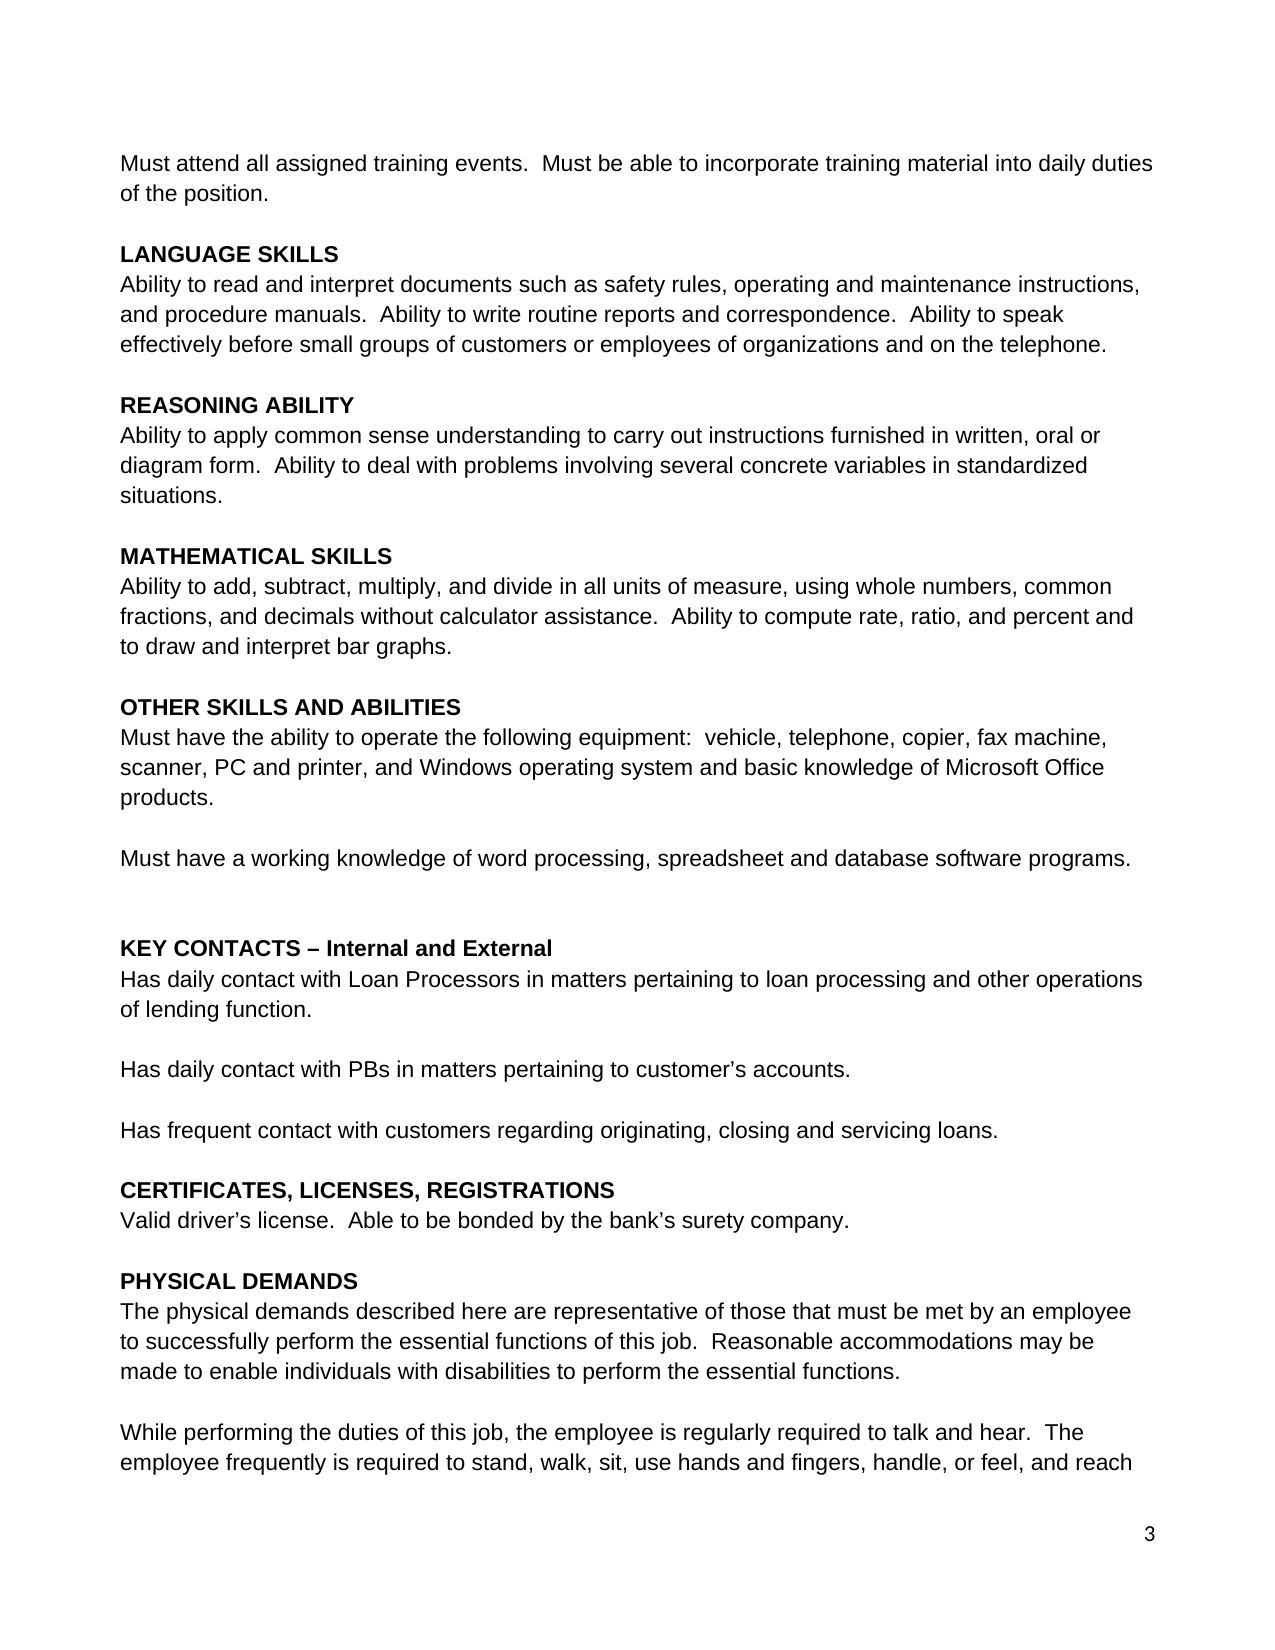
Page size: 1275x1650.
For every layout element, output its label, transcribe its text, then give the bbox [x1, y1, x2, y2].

text Has frequent contact with customers regarding originating, closing and servicing loans. [120, 1117, 1155, 1143]
text The physical demands described here are representative of those that must be met by an employee to successfully perform the essential functions of this job. Reasonable accommodations may be made to enable individuals with disabilities to perform the essential functions. [120, 1298, 1155, 1385]
text Has daily contact with PBs in matters pertaining to customer’s accounts. [120, 1056, 1155, 1083]
text REASONING ABILITY [120, 392, 1155, 418]
text PHYSICAL DEMANDS [120, 1268, 1155, 1294]
text Valid driver’s license. Able to be bonded by the bank’s surety company. [120, 1207, 1155, 1234]
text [120, 1419, 1155, 1475]
text Ability to add, subtract, multiply, and divide in all units of measure, using whole numbers, common fractions, and decimals without calculator assistance. Ability to compute rate, ratio, and percent and to draw and interpret bar graphs. [120, 573, 1155, 660]
text CERTIFICATES, LICENSES, REGISTRATIONS [120, 1177, 1155, 1203]
text Must have the ability to operate the following equipment: vehicle, telephone, copier, fax machine, scanner, PC and printer, and Windows operating system and basic knowledge of Microsoft Office products. [120, 724, 1155, 811]
text Ability to apply common sense understanding to carry out instructions furnished in written, oral or diagram form. Ability to deal with problems involving several concrete variables in standardized situations. [120, 422, 1155, 509]
text Has daily contact with Loan Processors in matters pertaining to loan processing and other operations of lending function. [120, 966, 1155, 1022]
text MATHEMATICAL SKILLS [120, 543, 1155, 569]
text LANGUAGE SKILLS [120, 241, 1155, 267]
text Must attend all assigned training events. Must be able to incorporate training material into daily duties of the position. [120, 150, 1155, 207]
text Must have a working knowledge of word processing, spreadsheet and database software programs. [120, 845, 1155, 871]
text Ability to read and interpret documents such as safety rules, operating and maintenance instructions, and procedure manuals. Ability to write routine reports and correspondence. Ability to speak effectively before small groups of customers or employees of organizations and on the telephone. [120, 271, 1155, 358]
text KEY CONTACTS – Internal and External [120, 935, 1155, 962]
text OTHER SKILLS AND ABILITIES [120, 694, 1155, 720]
